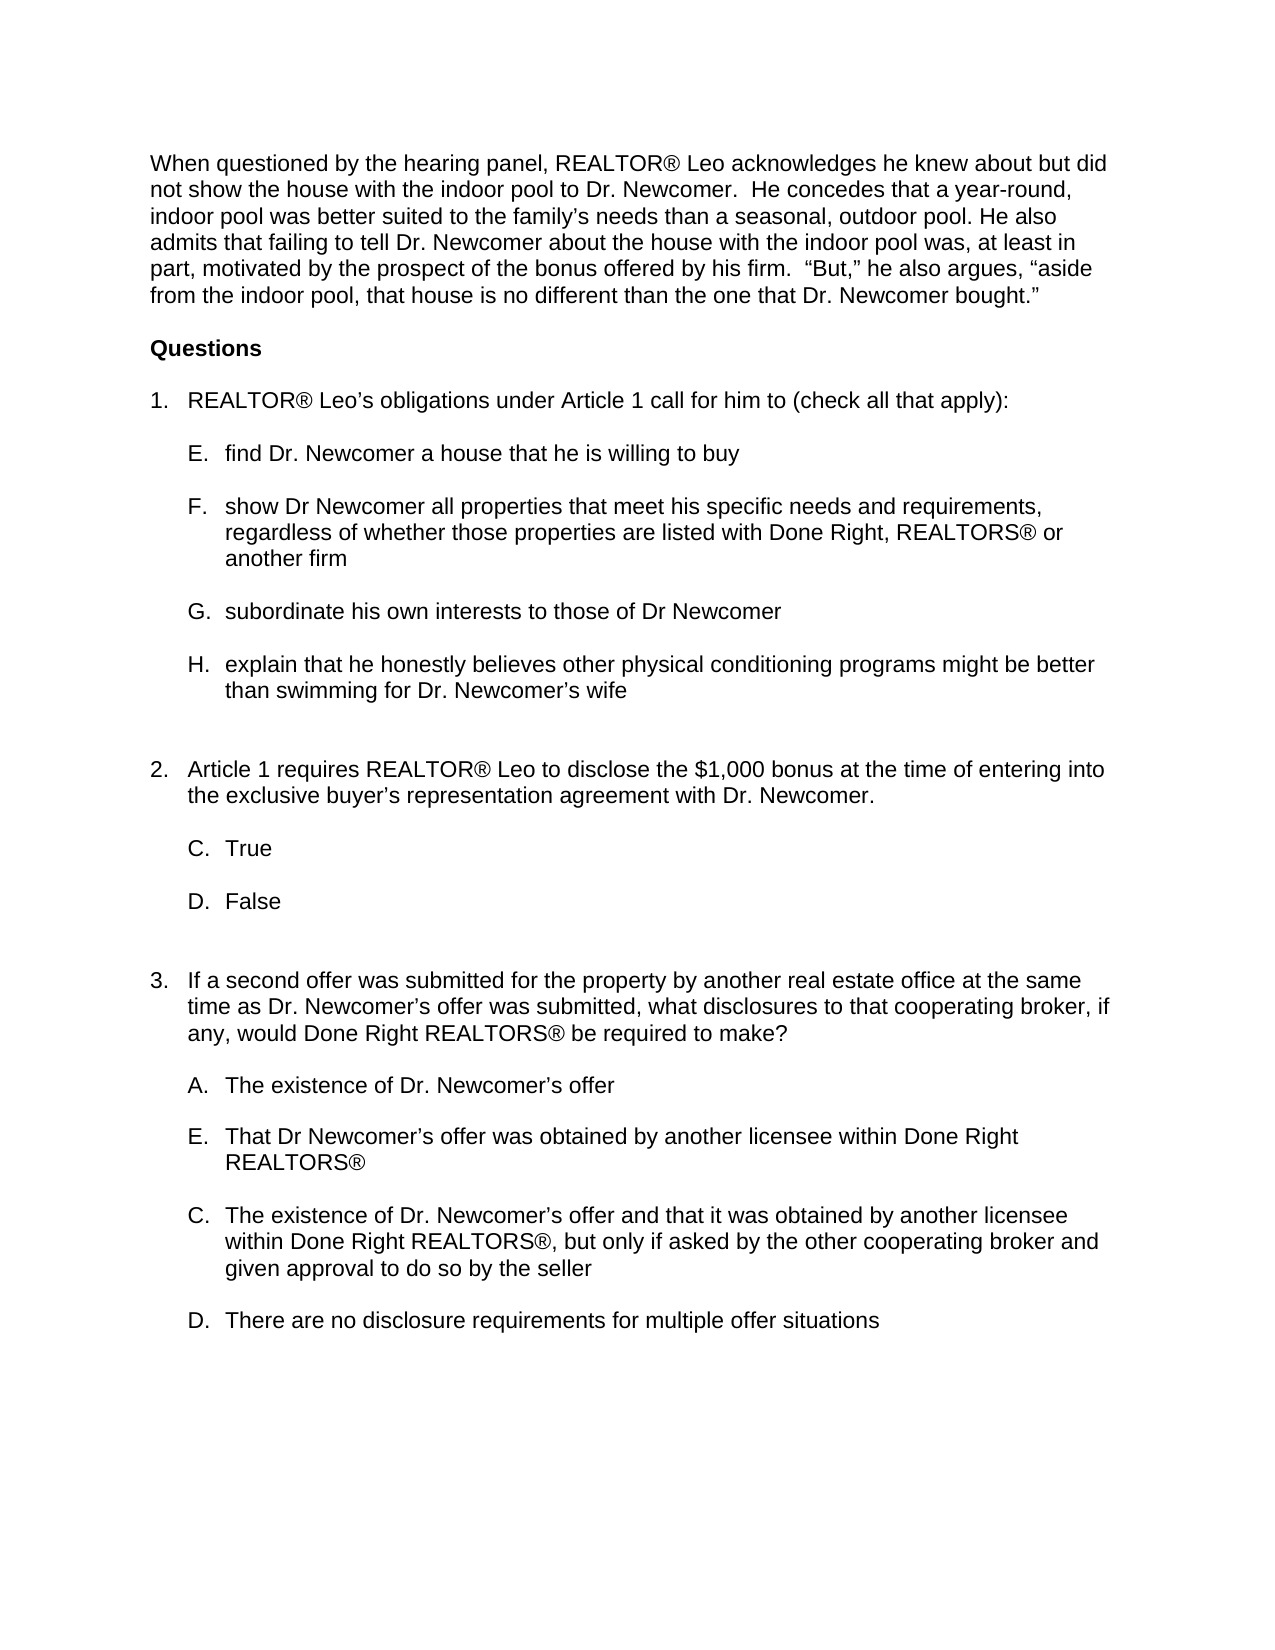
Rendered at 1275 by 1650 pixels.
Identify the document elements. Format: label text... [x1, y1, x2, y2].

text Questions [150, 334, 1125, 361]
list That Dr Newcomer’s offer was obtained by another licensee within Done Right REALTORS® [187, 1123, 1125, 1176]
text C. The existence of Dr. Newcomer’s offer and that it was obtained by another licensee within Done Right REALTORS®, but only if asked by the other cooperating broker and given approval to do so by the seller [150, 1202, 1125, 1281]
text 3. If a second offer was submitted for the property by another real estate office at the same time as Dr. Newcomer’s offer was submitted, what disclosures to that cooperating broker, if any, would Done Right REALTORS® be required to make? [150, 967, 1125, 1046]
list show Dr Newcomer all properties that meet his specific needs and requirements, regardless of whether those properties are listed with Done Right, REALTORS® or another firm [187, 493, 1125, 572]
text When questioned by the hearing panel, REALTOR® Leo acknowledges he knew about but did not show the house with the indoor pool to Dr. Newcomer. He concedes that a year-round, indoor pool was better suited to the family’s needs than a seasonal, outdoor pool. He also admits that failing to tell Dr. Newcomer about the house with the indoor pool was, at least in part, motivated by the prospect of the bonus offered by his firm. “But,” he also argues, “aside from the indoor pool, that house is no different than the one that Dr. Newcomer bought.” [150, 150, 1125, 308]
text 1. REALTOR® Leo’s obligations under Article 1 call for him to (check all that apply): [150, 387, 1125, 413]
list explain that he honestly believes other physical conditioning programs might be better than swimming for Dr. Newcomer’s wife [187, 651, 1125, 703]
text D. There are no disclosure requirements for multiple offer situations [150, 1307, 1125, 1334]
list subordinate his own interests to those of Dr Newcomer [187, 598, 1125, 624]
text A. The existence of Dr. Newcomer’s offer [150, 1072, 1125, 1099]
list False [187, 888, 1125, 914]
list find Dr. Newcomer a house that he is willing to buy [187, 440, 1125, 466]
text 2. Article 1 requires REALTOR® Leo to disclose the $1,000 bonus at the time of entering into the exclusive buyer’s representation agreement with Dr. Newcomer. [150, 756, 1125, 809]
list True [187, 835, 1125, 862]
